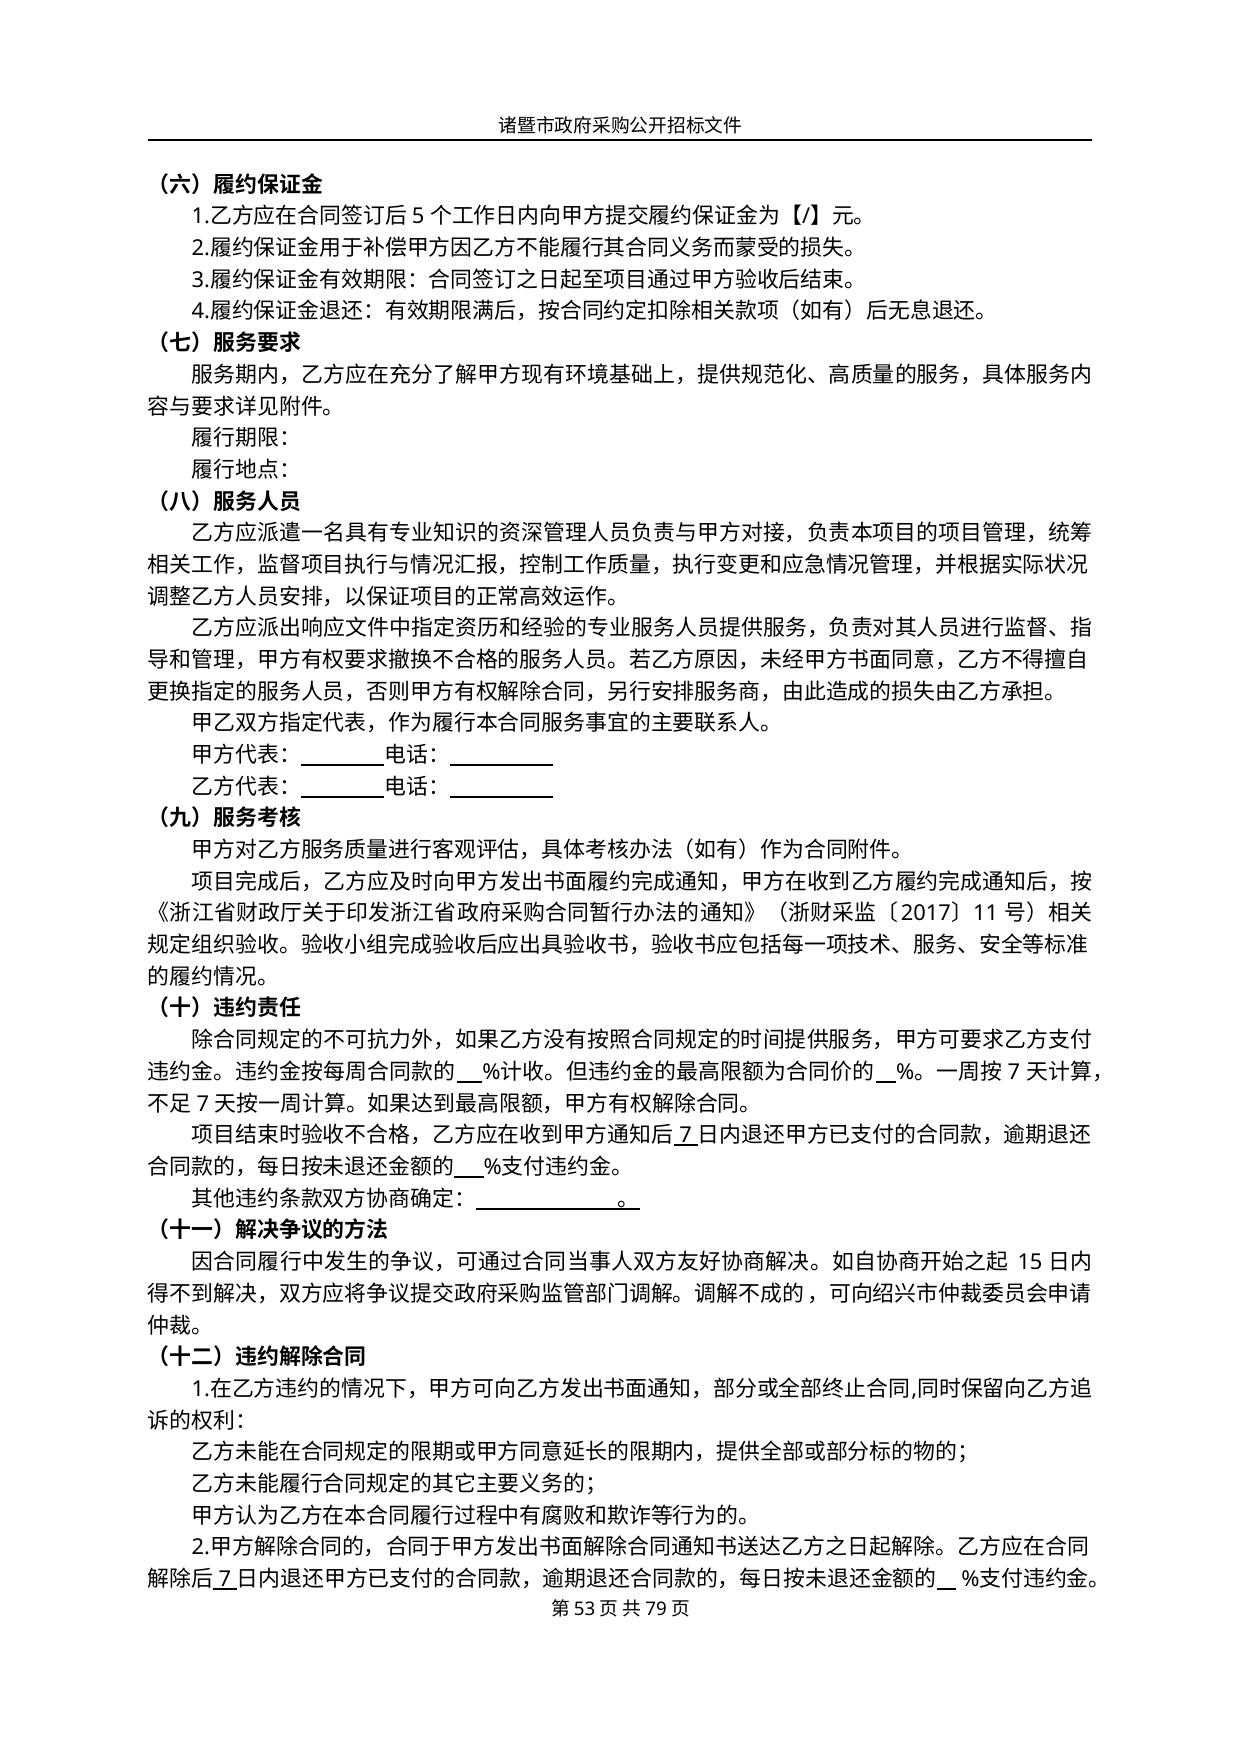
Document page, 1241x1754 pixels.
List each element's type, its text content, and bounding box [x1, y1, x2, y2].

text 服务期内，乙方应在充分了解甲方现有环境基础上，提供规范化、高质量的服务，具体服务内容与要求详见附件。 [148, 357, 1092, 420]
text 乙方未能履行合同规定的其它主要义务的； [148, 1466, 1092, 1498]
text 甲方对乙方服务质量进行客观评估，具体考核办法（如有）作为合同附件。 [148, 832, 1092, 864]
text （六）履约保证金 [148, 167, 1092, 198]
text 履行地点： [148, 452, 1092, 484]
text （十二）违约解除合同 [148, 1339, 1092, 1371]
text 项目结束时验收不合格，乙方应在收到甲方通知后 7 日内退还甲方已支付的合同款，逾期退还合同款的，每日按未退还金额的 %支付违约金。 [148, 1117, 1092, 1181]
text （七）服务要求 [148, 325, 1092, 357]
text 1.乙方应在合同签订后 5 个工作日内向甲方提交履约保证金为【/】元。 [148, 198, 1092, 230]
text 1.在乙方违约的情况下，甲方可向乙方发出书面通知，部分或全部终止合同,同时保留向乙方追诉的权利： [148, 1371, 1092, 1434]
text 乙方未能在合同规定的限期或甲方同意延长的限期内，提供全部或部分标的物的； [148, 1434, 1092, 1466]
text 除合同规定的不可抗力外，如果乙方没有按照合同规定的时间提供服务，甲方可要求乙方支付违约金。违约金按每周合同款的 %计收。但违约金的最高限额为合同价的 %。一周按 7 天计算，不足 7 天按一周计算。如果达到最高限额，甲方有权解除合同。 [148, 1022, 1092, 1117]
text 2.甲方解除合同的，合同于甲方发出书面解除合同通知书送达乙方之日起解除。乙方应在合同解除后 7 日内退还甲方已支付的合同款，逾期退还合同款的，每日按未退还金额的 %支付违约金。 [148, 1529, 1092, 1593]
text 3.履约保证金有效期限：合同签订之日起至项目通过甲方验收后结束。 [148, 262, 1092, 293]
text 甲乙双方指定代表，作为履行本合同服务事宜的主要联系人。 [148, 705, 1092, 737]
text （八）服务人员 [148, 484, 1092, 515]
text 履行期限： [148, 420, 1092, 452]
text 乙方代表： 电话： [148, 769, 1092, 800]
text （九）服务考核 [148, 800, 1092, 832]
text 项目完成后，乙方应及时向甲方发出书面履约完成通知，甲方在收到乙方履约完成通知后，按《浙江省财政厅关于印发浙江省政府采购合同暂行办法的通知》（浙财采监〔2017〕11 号）相关规定组织验收。验收小组完成验收后应出具验收书，验收书应包括每一项技术、服务、安全等标准的履约情况。 [148, 864, 1092, 990]
text 因合同履行中发生的争议，可通过合同当事人双方友好协商解决。如自协商开始之起 15 日内得不到解决，双方应将争议提交政府采购监管部门调解。调解不成的，可向绍兴市仲裁委员会申请仲裁。 [148, 1244, 1092, 1339]
text 甲方代表： 电话： [148, 737, 1092, 769]
text 4.履约保证金退还：有效期限满后，按合同约定扣除相关款项（如有）后无息退还。 [148, 293, 1092, 325]
text 乙方应派出响应文件中指定资历和经验的专业服务人员提供服务，负责对其人员进行监督、指导和管理，甲方有权要求撤换不合格的服务人员。若乙方原因，未经甲方书面同意，乙方不得擅自更换指定的服务人员，否则甲方有权解除合同，另行安排服务商，由此造成的损失由乙方承担。 [148, 610, 1092, 705]
text 其他违约条款双方协商确定： 。 [148, 1181, 1092, 1212]
text 乙方应派遣一名具有专业知识的资深管理人员负责与甲方对接，负责本项目的项目管理，统筹相关工作，监督项目执行与情况汇报，控制工作质量，执行变更和应急情况管理，并根据实际状况调整乙方人员安排，以保证项目的正常高效运作。 [148, 515, 1092, 610]
text （十）违约责任 [148, 990, 1092, 1022]
text （十一）解决争议的方法 [148, 1212, 1092, 1244]
text 甲方认为乙方在本合同履行过程中有腐败和欺诈等行为的。 [148, 1498, 1092, 1529]
text 2.履约保证金用于补偿甲方因乙方不能履行其合同义务而蒙受的损失。 [148, 230, 1092, 262]
